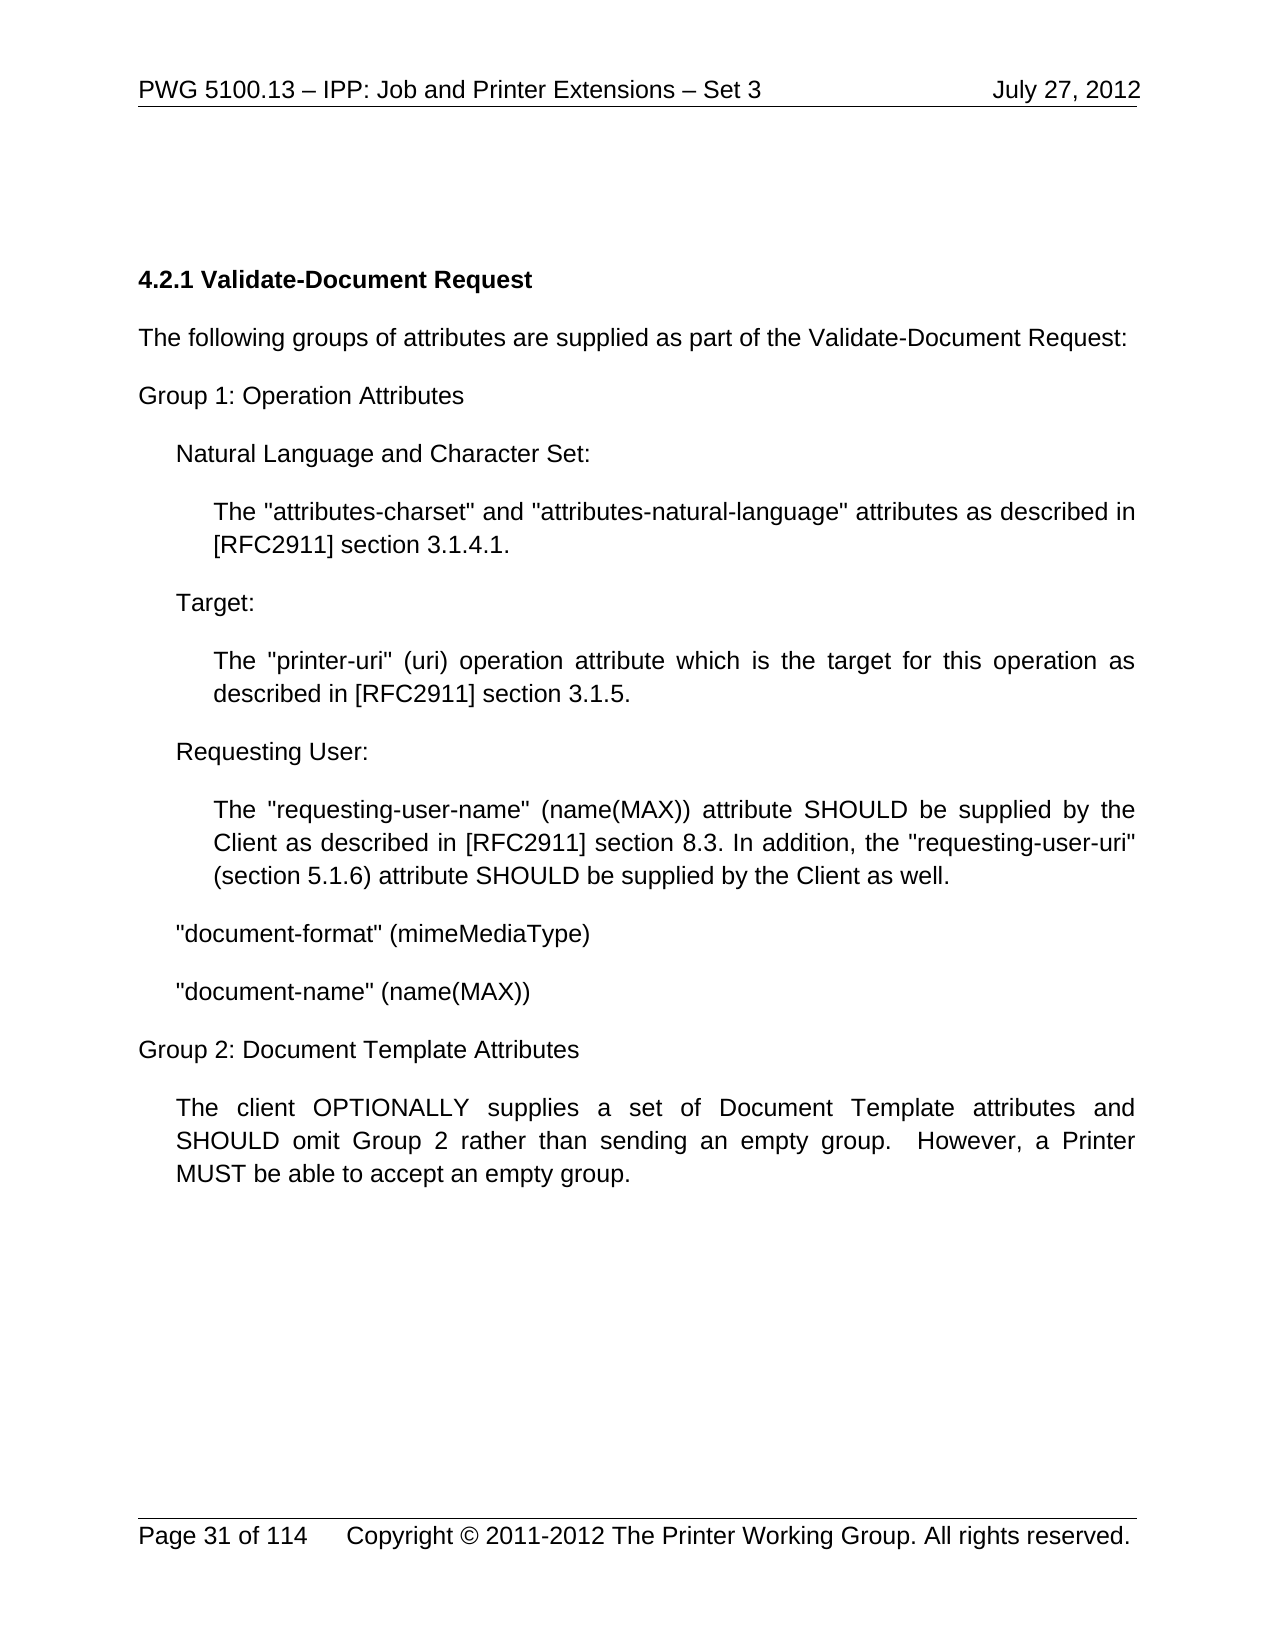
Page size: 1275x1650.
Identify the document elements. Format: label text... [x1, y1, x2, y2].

text Natural Language and Character Set: [176, 439, 1137, 467]
text Group 1: Operation Attributes [138, 381, 1137, 409]
text Validate-Document Request [138, 265, 1137, 293]
text The "requesting-user-name" (name(MAX)) attribute SHOULD be supplied by the Client as described in [RFC2911] section 8.3. In addition, the "requesting-user-uri" (section 5.1.6) attribute SHOULD be supplied by the Client as well. [213, 795, 1137, 890]
text "document-format" (mimeMediaType) [176, 919, 1137, 948]
text The following groups of attributes are supplied as part of the Validate-Document Request: [138, 323, 1137, 351]
text The "attributes-charset" and "attributes-natural-language" attributes as described in [RFC2911] section 3.1.4.1. [213, 497, 1137, 558]
text Target: [176, 588, 1137, 617]
text The "printer-uri" (uri) operation attribute which is the target for this operation as described in [RFC2911] section 3.1.5. [213, 646, 1137, 708]
text "document-name" (name(MAX)) [176, 977, 1137, 1006]
text Group 2: Document Template Attributes [138, 1035, 1137, 1064]
text The client OPTIONALLY supplies a set of Document Template attributes and SHOULD omit Group 2 rather than sending an empty group. However, a Printer MUST be able to accept an empty group. [176, 1093, 1137, 1188]
text Requesting User: [176, 737, 1137, 766]
